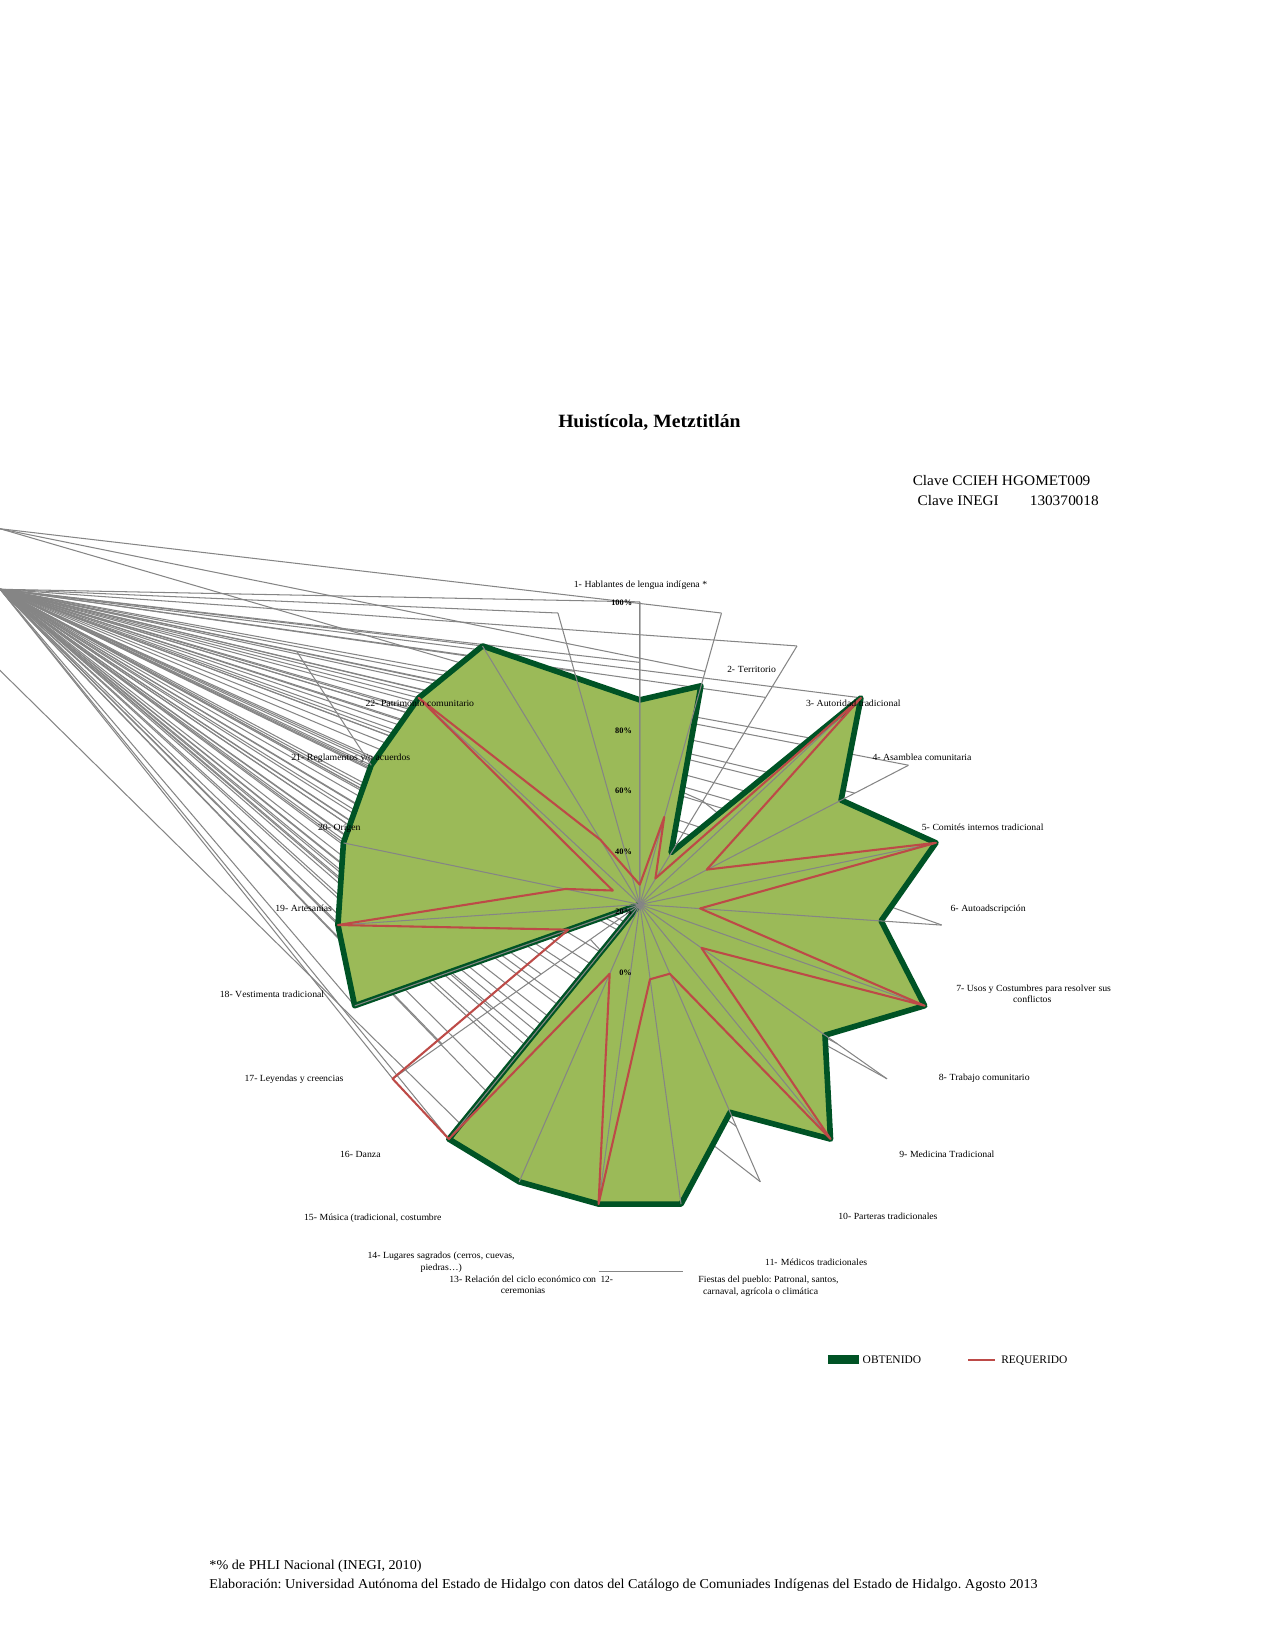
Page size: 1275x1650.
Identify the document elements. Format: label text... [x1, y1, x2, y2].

text Huistícola, Metztitlán [519, 410, 779, 432]
text OBTENIDO REQUERIDO [862, 1352, 1275, 1366]
text Elaboración: Universidad Autónoma del Estado de Hidalgo con datos del Catálogo de Comuniades Indígenas del Estado de Hidalgo. Agosto 2013 [209, 1576, 1275, 1592]
text *% de PHLI Nacional (INEGI, 2010) [209, 1556, 1275, 1572]
text Clave CCIEH HGOMET009 Clave INEGI 130370018 [913, 472, 1099, 508]
text 7- Usos y Costumbres para resolver sus conflictos [956, 983, 1149, 1005]
